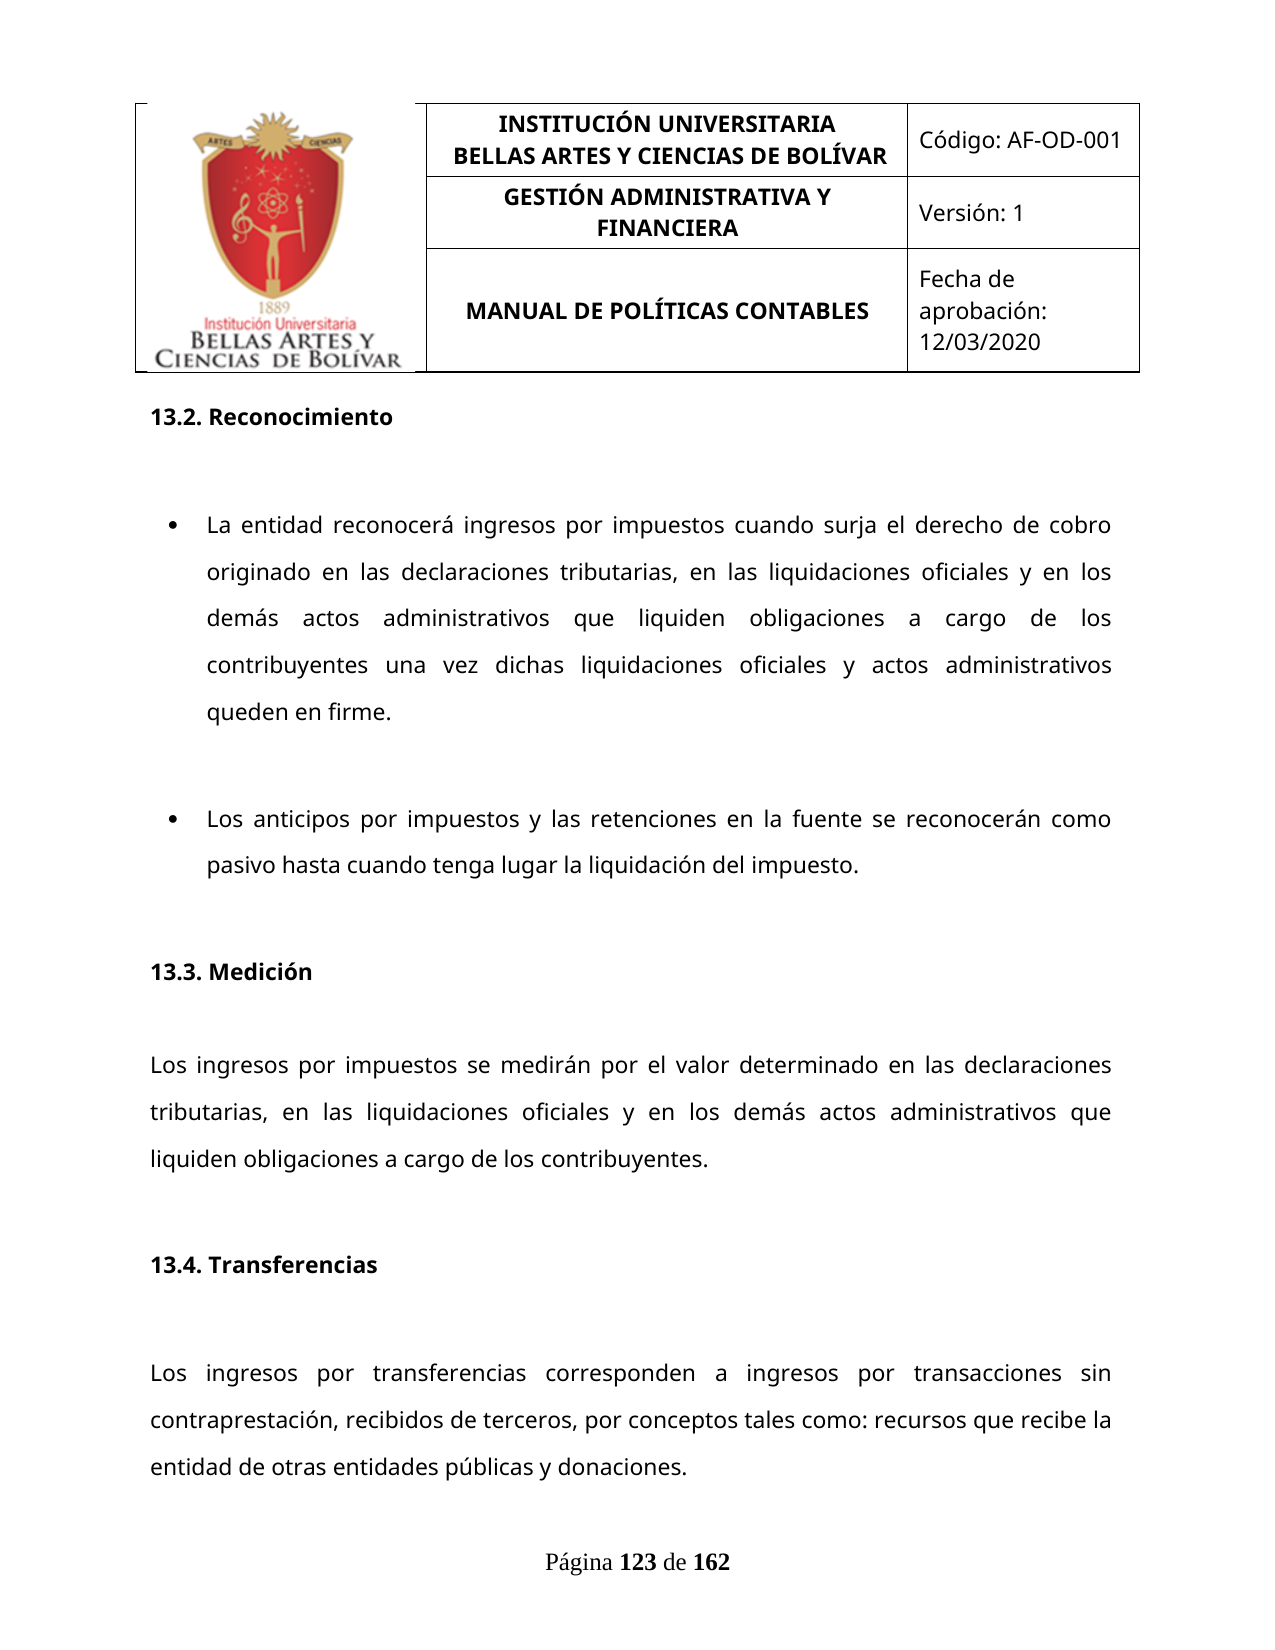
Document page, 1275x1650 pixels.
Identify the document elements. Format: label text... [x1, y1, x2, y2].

subtitle 13.4. Transferencias [150, 1249, 1125, 1281]
text 13.3. Medición [150, 956, 1125, 987]
list Los anticipos por impuestos y las retenciones en la fuente se reconocerán como pasivo hasta cuando tenga lugar la liquidación del impuesto. [169, 802, 1113, 881]
text Los ingresos por impuestos se medirán por el valor determinado en las declaraciones tributarias, en las liquidaciones oficiales y en los demás actos administrativos que liquiden obligaciones a cargo de los contribuyentes. [150, 1049, 1113, 1174]
picture [147, 103, 416, 372]
text 13.2. Reconocimiento [150, 401, 1125, 432]
list La entidad reconocerá ingresos por impuestos cuando surja el derecho de cobro originado en las declaraciones tributarias, en las liquidaciones oficiales y en los demás actos administrativos que liquiden obligaciones a cargo de los contribuyentes una vez dichas liquidaciones oficiales y actos administrativos queden en firme. [169, 508, 1113, 727]
text Los ingresos por transferencias corresponden a ingresos por transacciones sin contraprestación, recibidos de terceros, por conceptos tales como: recursos que recibe la entidad de otras entidades públicas y donaciones. [150, 1357, 1113, 1482]
